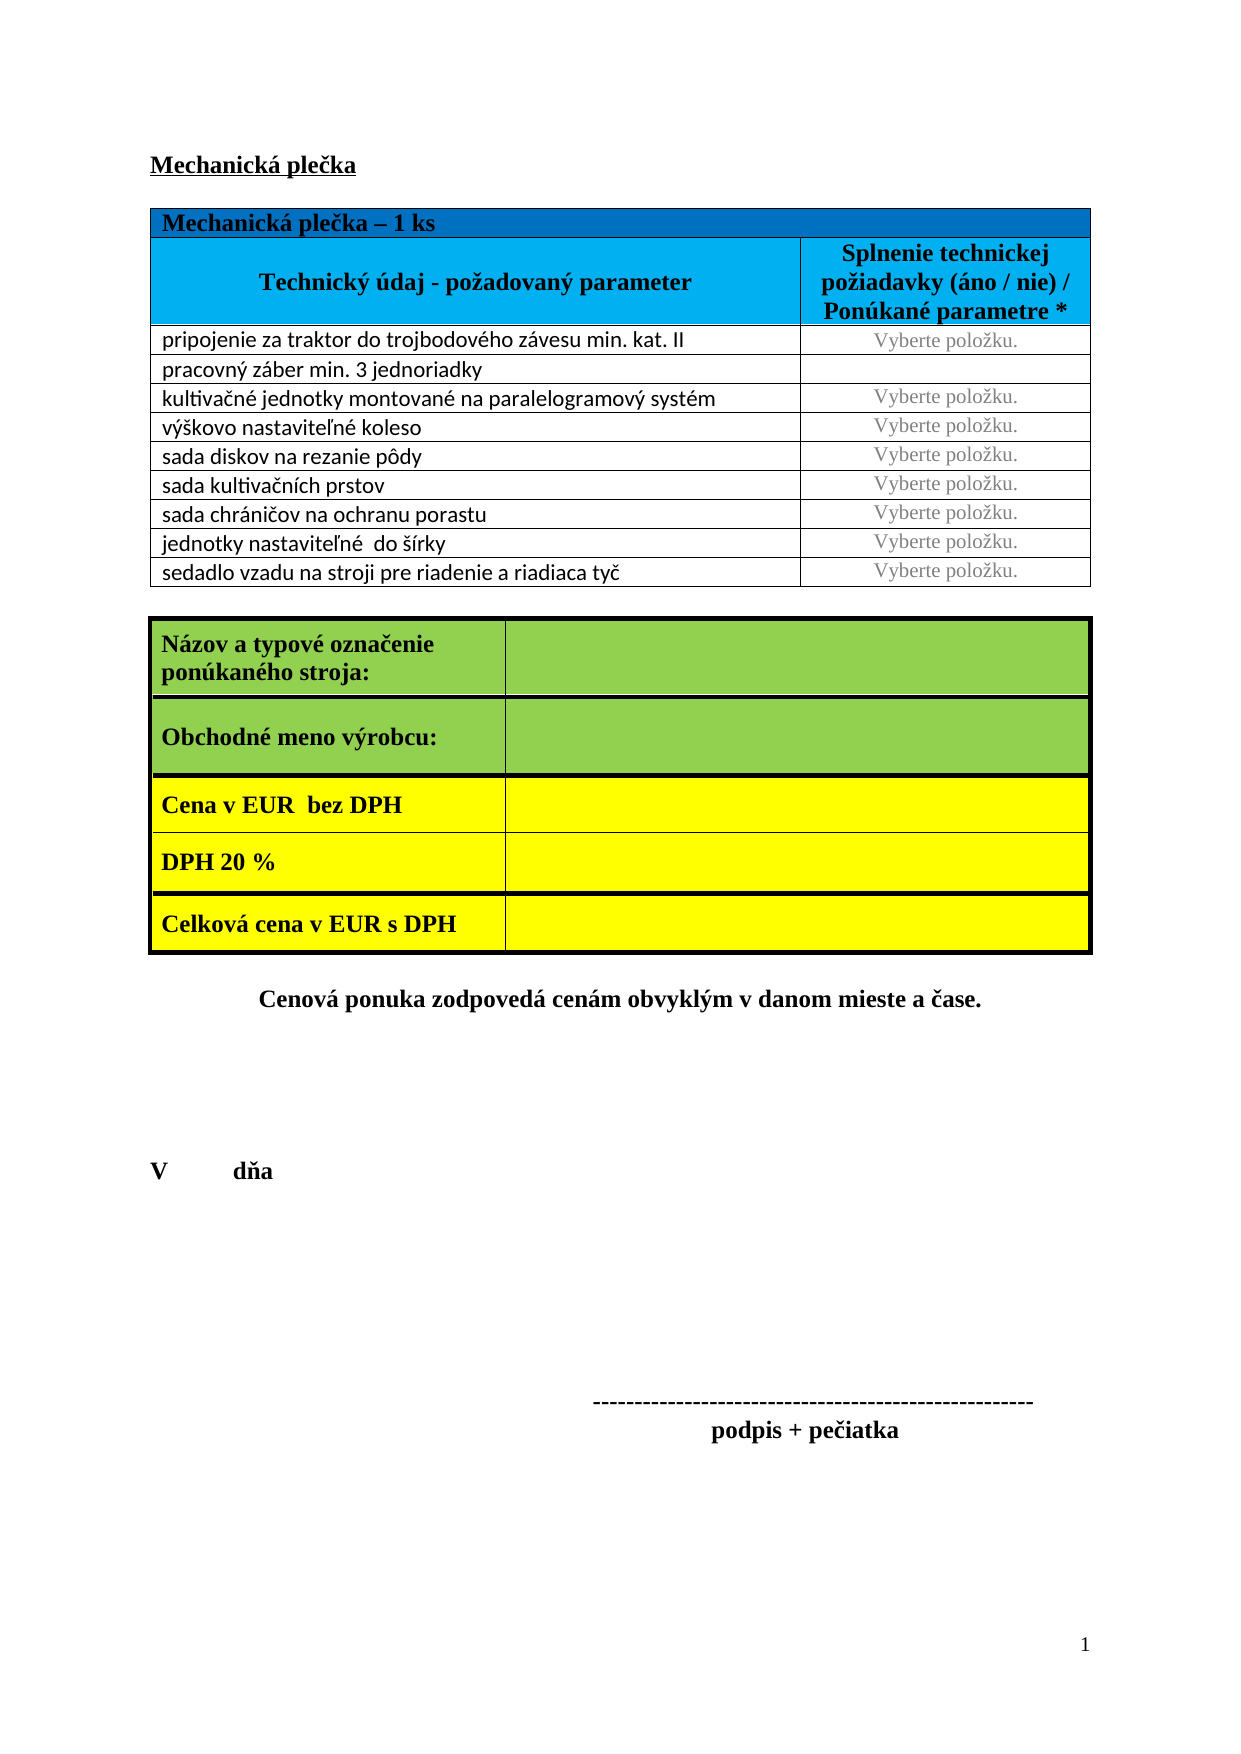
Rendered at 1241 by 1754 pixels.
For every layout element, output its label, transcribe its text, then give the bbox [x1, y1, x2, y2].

table_cell sedadlo vzadu na stroji pre riadenie a riadiaca tyč [151, 558, 800, 586]
text V dňa [150, 1156, 1090, 1185]
text Cenová ponuka zodpovedá cenám obvyklým v danom mieste a čase. [150, 984, 1090, 1012]
table_cell [801, 384, 1090, 412]
table_cell Cena v EUR bez DPH [152, 774, 505, 832]
text podpis + pečiatka [592, 1415, 1090, 1444]
table_cell [506, 833, 1088, 891]
table_cell pripojenie za traktor do trojbodového závesu min. kat. II [151, 326, 800, 354]
table_cell Technický údaj - požadovaný parameter [151, 238, 800, 324]
table_cell Splnenie technickej požiadavky (áno / nie) / Ponúkané parametre * [801, 238, 1090, 324]
table_cell [801, 500, 1090, 528]
table_cell [506, 699, 1088, 773]
table_header [506, 621, 1088, 694]
table_cell [801, 529, 1090, 557]
table_cell [801, 355, 1090, 383]
table_cell pracovný záber min. 3 jednoriadky [151, 355, 800, 383]
table_cell výškovo nastaviteľné koleso [151, 413, 800, 441]
table_cell Celková cena v EUR s DPH [152, 892, 505, 950]
table_cell jednotky nastaviteľné do šírky [151, 529, 800, 557]
table_cell [801, 413, 1090, 441]
table_cell [801, 326, 1090, 354]
table_cell [801, 558, 1090, 586]
table_cell [801, 471, 1090, 499]
text ----------------------------------------------------- [592, 1386, 1090, 1415]
table_cell DPH 20 % [152, 833, 505, 891]
table_cell [506, 778, 1088, 832]
table_header Názov a typové označenie ponúkaného stroja: [152, 621, 505, 694]
text Mechanická plečka [150, 150, 1090, 179]
table_cell kultivačné jednotky montované na paralelogramový systém [151, 384, 800, 412]
table_cell [801, 442, 1090, 470]
table_cell sada chráničov na ochranu porastu [151, 500, 800, 528]
table_cell sada diskov na rezanie pôdy [151, 442, 800, 470]
table_header Mechanická plečka – 1 ks [151, 209, 1090, 237]
table_cell sada kultivačních prstov [151, 471, 800, 499]
table_cell [506, 896, 1088, 950]
table_cell Obchodné meno výrobcu: [152, 696, 505, 773]
